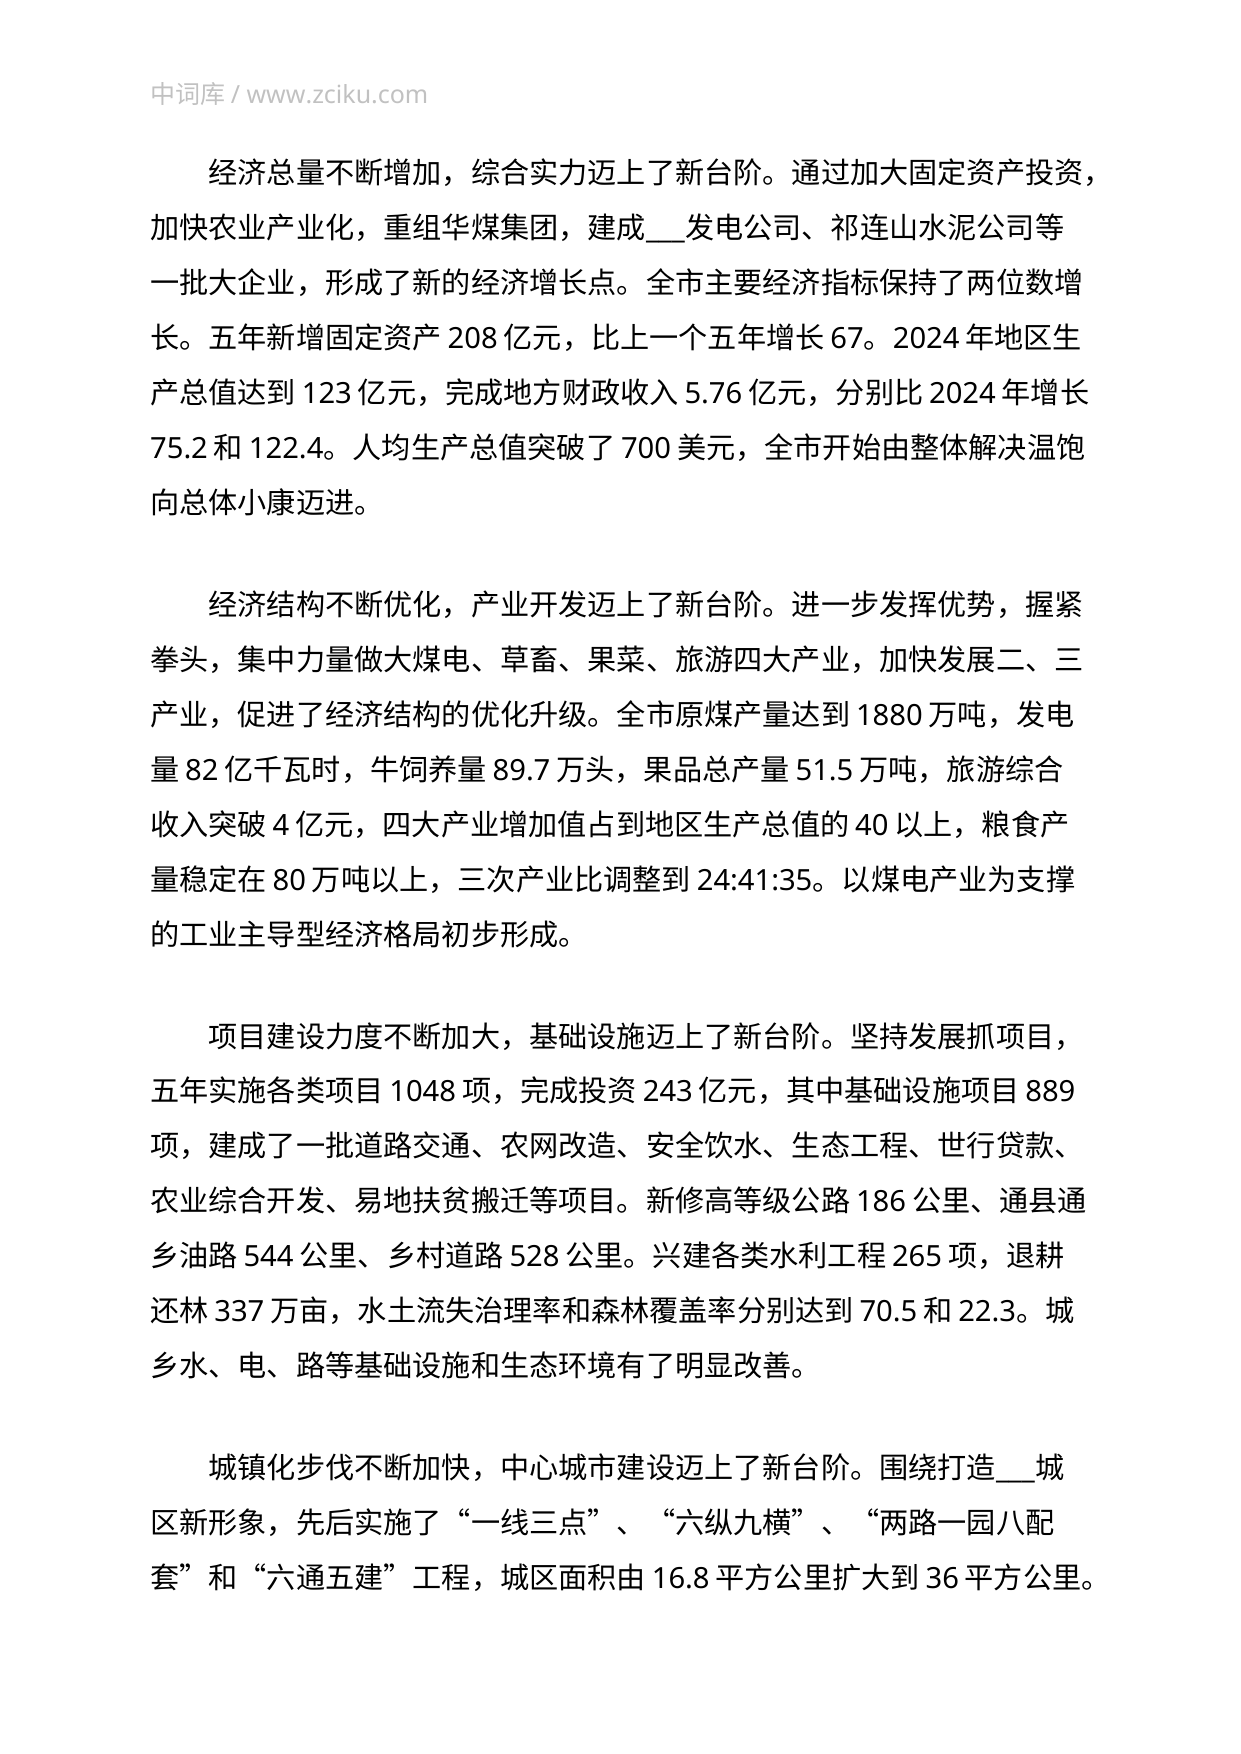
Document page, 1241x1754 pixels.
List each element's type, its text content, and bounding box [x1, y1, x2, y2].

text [150, 1445, 1090, 1597]
text 经济总量不断增加，综合实力迈上了新台阶。通过加大固定资产投资，加快农业产业化，重组华煤集团，建成___发电公司、祁连山水泥公司等一批大企业，形成了新的经济增长点。全市主要经济指标保持了两位数增长。五年新增固定资产208亿元，比上一个五年增长67。2024年地区生产总值达到123亿元，完成地方财政收入5.76亿元，分别比2024年增长75.2和122.4。人均生产总值突破了700美元，全市开始由整体解决温饱向总体小康迈进。 [150, 150, 1090, 522]
text 项目建设力度不断加大，基础设施迈上了新台阶。坚持发展抓项目，五年实施各类项目1048项，完成投资243亿元，其中基础设施项目889项，建成了一批道路交通、农网改造、安全饮水、生态工程、世行贷款、农业综合开发、易地扶贫搬迁等项目。新修高等级公路186公里、通县通乡油路544公里、乡村道路528公里。兴建各类水利工程265项，退耕还林337万亩，水土流失治理率和森林覆盖率分别达到70.5和22.3。城乡水、电、路等基础设施和生态环境有了明显改善。 [150, 1013, 1090, 1385]
text 经济结构不断优化，产业开发迈上了新台阶。进一步发挥优势，握紧拳头，集中力量做大煤电、草畜、果菜、旅游四大产业，加快发展二、三产业，促进了经济结构的优化升级。全市原煤产量达到1880万吨，发电量82亿千瓦时，牛饲养量89.7万头，果品总产量51.5万吨，旅游综合收入突破4亿元，四大产业增加值占到地区生产总值的40以上，粮食产量稳定在80万吨以上，三次产业比调整到24:41:35。以煤电产业为支撑的工业主导型经济格局初步形成。 [150, 582, 1090, 954]
